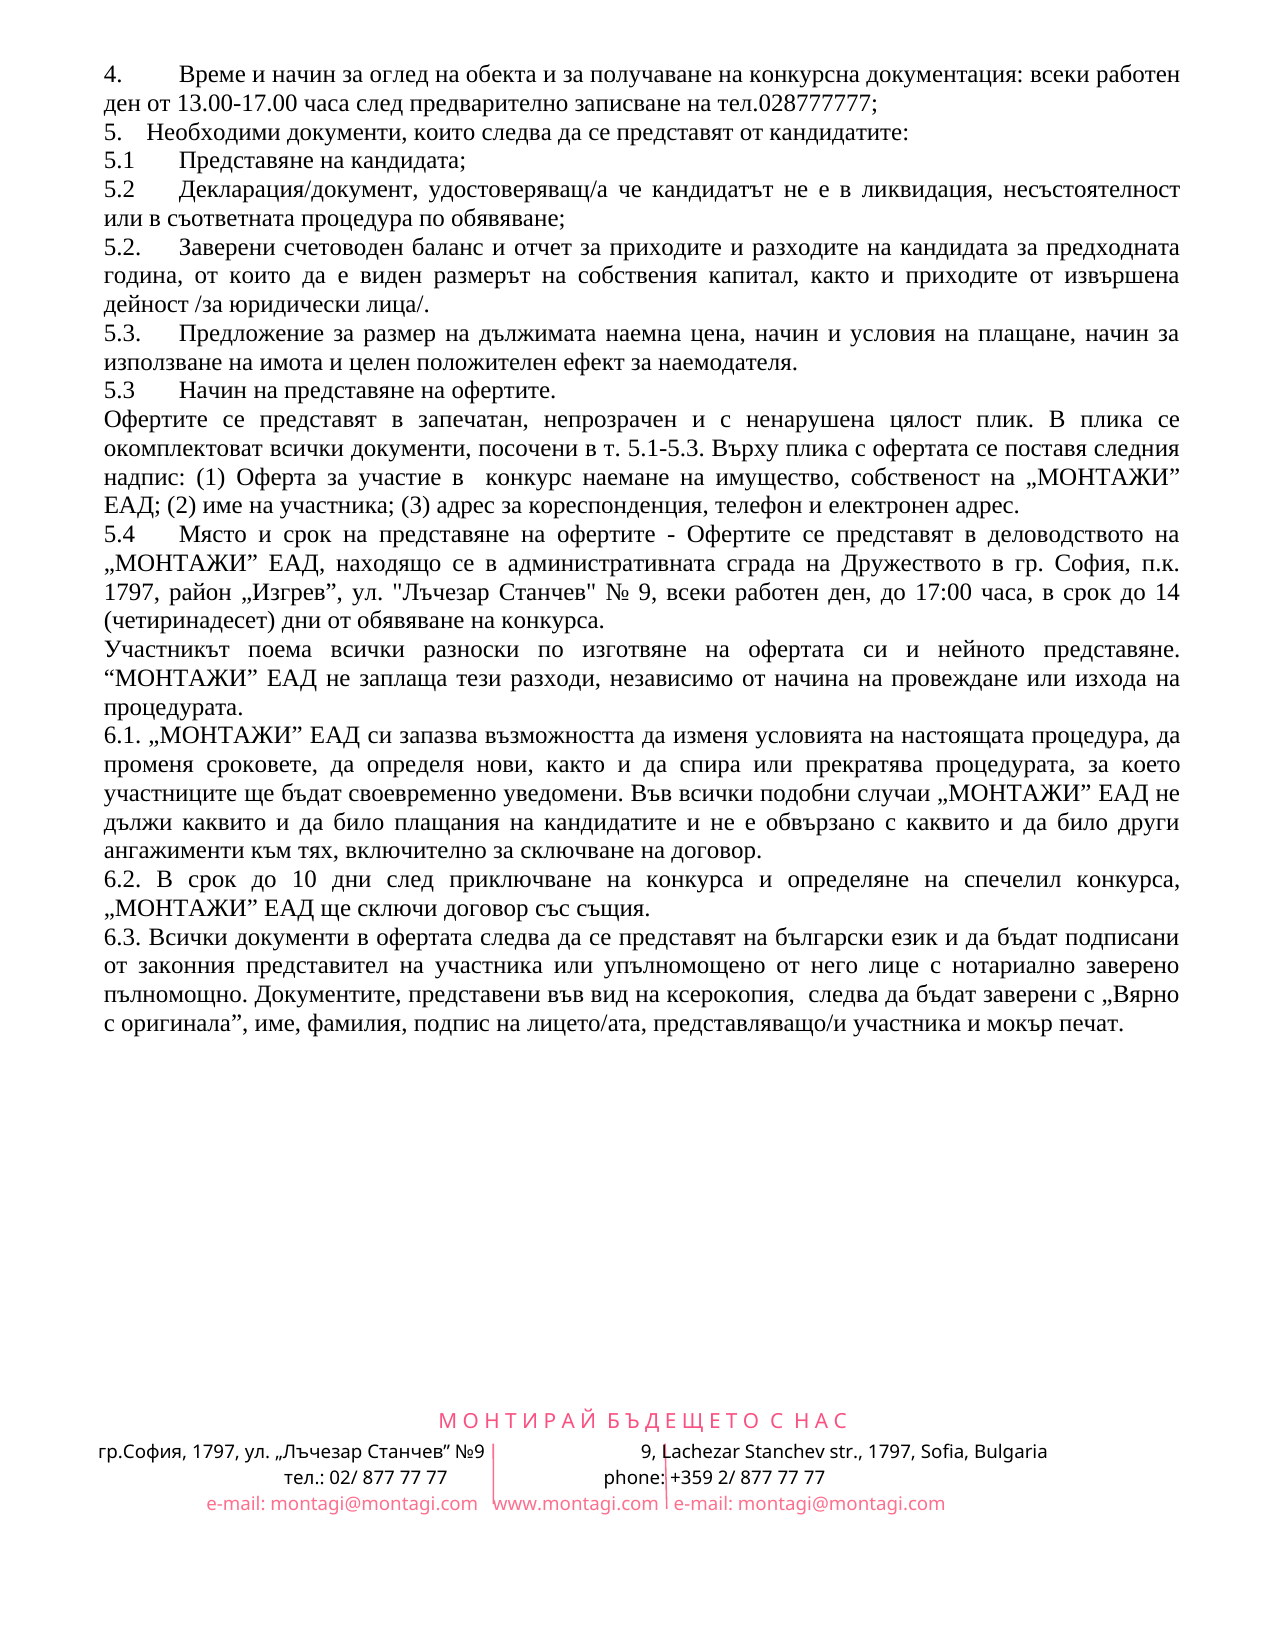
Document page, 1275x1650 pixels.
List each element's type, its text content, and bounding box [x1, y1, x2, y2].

list 6.3. Всички документи в офертата следва да се представят на български език и да бъдат подписани от законния представител на участника или упълномощено от него лице с нотариално заверено пълномощно. Документите, представени във вид на ксерокопия, следва да бъдат заверени с „Вярно с оригинала”, име, фамилия, подпис на лицето/ата, представляващо/и участника и мокър печат. [103, 922, 1181, 1037]
list Представяне на кандидата; [103, 145, 1181, 174]
list Декларация/документ, удостоверяващ/а че кандидатът не е в ликвидация, несъстоятелност или в съответната процедура по обявяване; [103, 174, 1181, 232]
list Заверени счетоводен баланс и отчет за приходите и разходите на кандидата за предходната година, от които да е виден размерът на собствения капитал, както и приходите от извършена дейност /за юридически лица/. [103, 232, 1181, 318]
list Участникът поема всички разноски по изготвяне на офертата си и нейното представяне. “МОНТАЖИ” ЕАД не заплаща тези разходи, независимо от начина на провеждане или изхода на процедурата. [103, 634, 1181, 720]
list 6.1. „МОНТАЖИ” ЕАД си запазва възможността да изменя условията на настоящата процедура, да променя сроковете, да определя нови, както и да спира или прекратява процедурата, за което участниците ще бъдат своевременно уведомени. Във всички подобни случаи „МОНТАЖИ” ЕАД не дължи каквито и да било плащания на кандидатите и не е обвързано с каквито и да било други ангажименти към тях, включително за сключване на договор. [103, 720, 1181, 864]
list Начин на представяне на офертите. [103, 375, 1181, 404]
list Предложение за размер на дължимата наемна цена, начин и условия на плащане, начин за използване на имота и целен положителен ефект за наемодателя. [103, 318, 1181, 375]
list 6.2. В срок до 10 дни след приключване на конкурса и определяне на спечелил конкурса, „МОНТАЖИ” ЕАД ще сключи договор със същия. [103, 864, 1181, 922]
list Място и срок на представяне на офертите - Офертите се представят в деловодството на „МОНТАЖИ” ЕАД, находящо се в административната сграда на Дружеството в гр. София, п.к. 1797, район „Изгрев”, ул. "Лъчезар Станчев" № 9, всеки работен ден, до 17:00 часа, в срок до 14 (четиринадесет) дни от обявяване на конкурса. [103, 519, 1181, 634]
list Офертите се представят в запечатан, непрозрачен и с ненарушена цялост плик. В плика се окомплектоват всички документи, посочени в т. 5.1-5.3. Върху плика с офертата се поставя следния надпис: (1) Оферта за участие в конкурс наемане на имущество, собственост на „МОНТАЖИ” ЕАД; (2) име на участника; (3) адрес за кореспонденция, телефон и електронен адрес. [103, 404, 1181, 519]
list Необходими документи, които следва да се представят от кандидатите: [103, 117, 1181, 145]
list Време и начин за оглед на обекта и за получаване на конкурсна документация: всеки работен ден от 13.00-17.00 часа след предварително записване на тел.028777777; [103, 59, 1181, 117]
